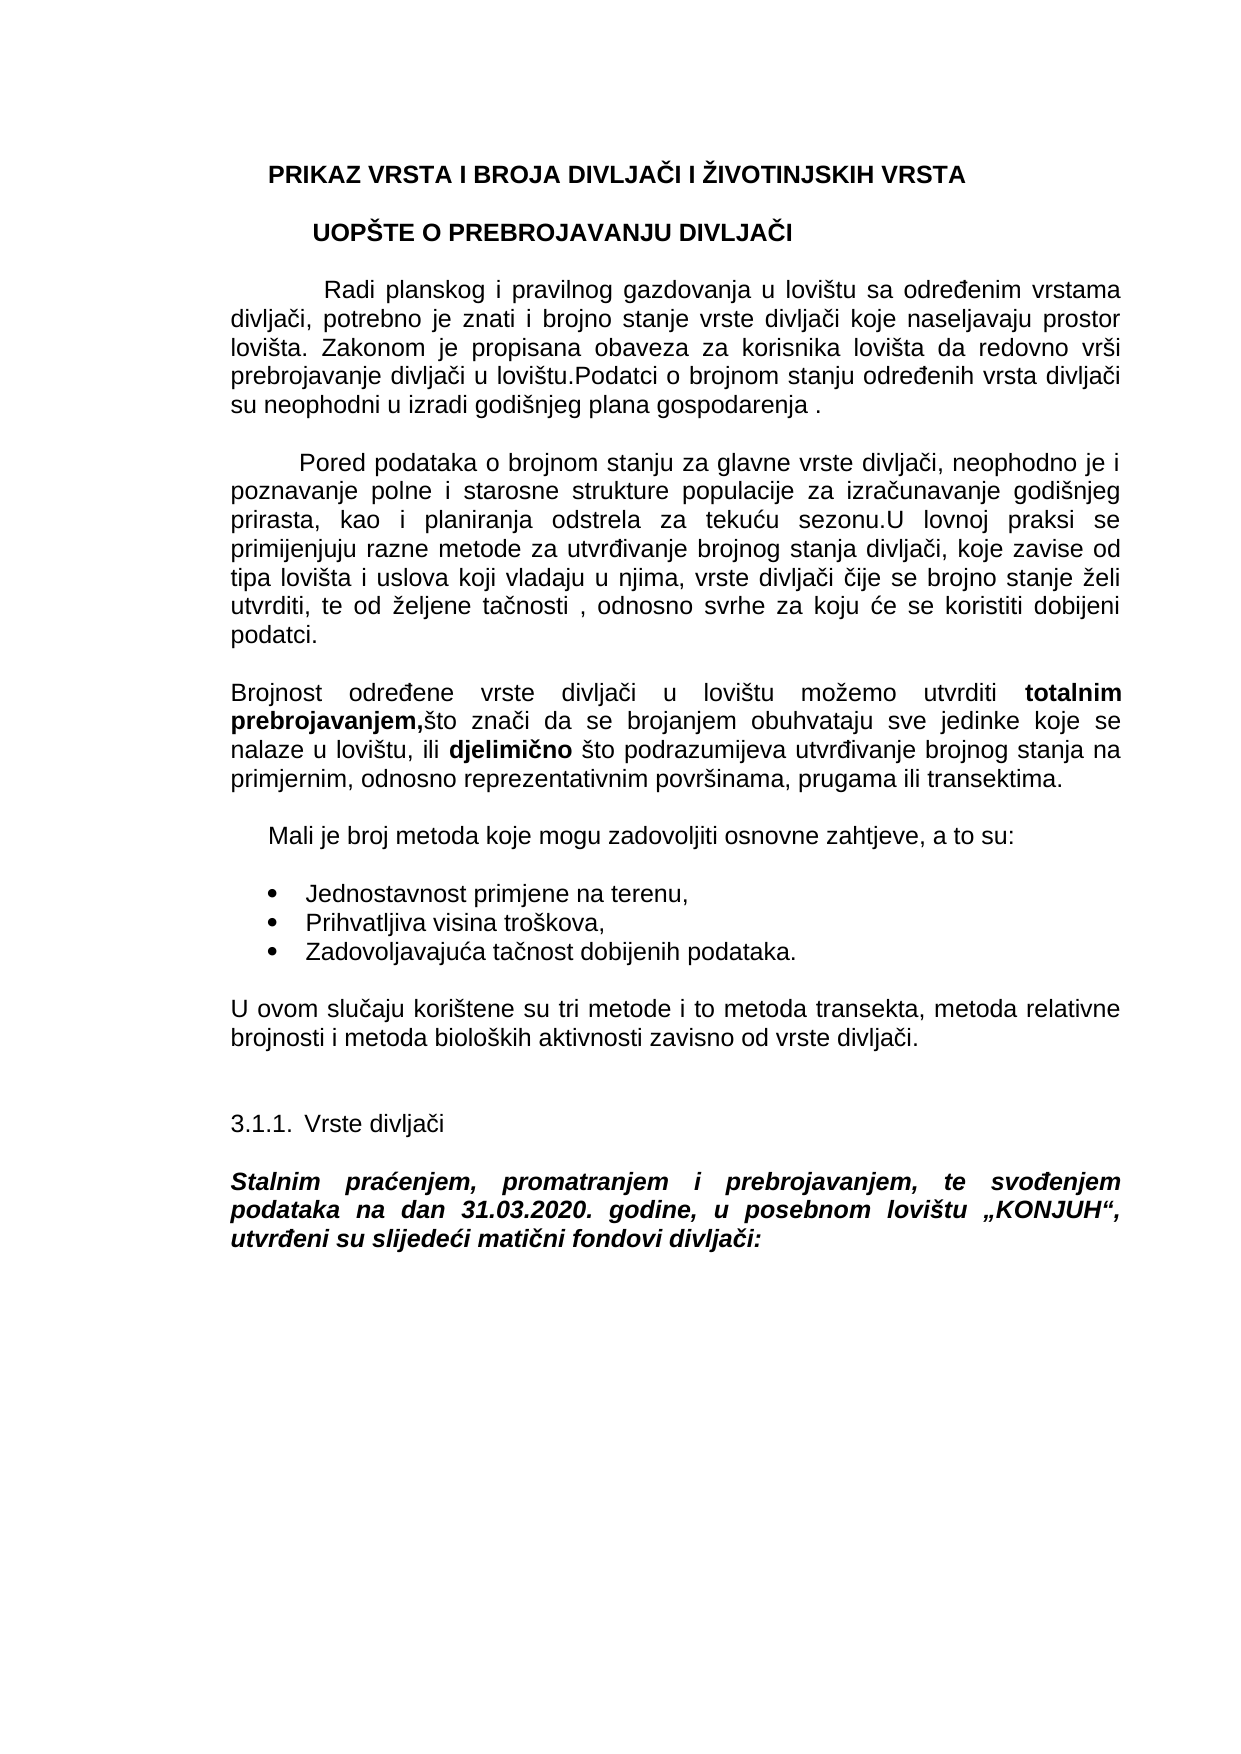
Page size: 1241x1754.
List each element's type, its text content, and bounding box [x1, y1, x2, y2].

list Zadovoljavajuća tačnost dobijenih podataka. [268, 937, 1122, 965]
text Mali je broj metoda koje mogu zadovoljiti osnovne zahtjeve, a to su: [268, 821, 1122, 850]
list Jednostavnost primjene na terenu, [268, 879, 1122, 908]
list Vrste divljači [230, 1109, 1122, 1138]
text Brojnost određene vrste divljači u lovištu možemo utvrditi totalnim prebrojavanjem,što znači da se brojanjem obuhvataju sve jedinke koje se nalaze u lovištu, ili djelimično što podrazumijeva utvrđivanje brojnog stanja na primjernim, odnosno reprezentativnim površinama, prugama ili transektima. [230, 678, 1122, 793]
text Radi planskog i pravilnog gazdovanja u lovištu sa određenim vrstama divljači, potrebno je znati i brojno stanje vrste divljači koje naseljavaju prostor lovišta. Zakonom je propisana obaveza za korisnika lovišta da redovno vrši prebrojavanje divljači u lovištu.Podatci o brojnom stanju određenih vrsta divljači su neophodni u izradi godišnjeg plana gospodarenja . [230, 275, 1122, 419]
text Stalnim praćenjem, promatranjem i prebrojavanjem, te svođenjem podataka na dan 31.03.2020. godine, u posebnom lovištu „KONJUH“, utvrđeni su slijedeći matični fondovi divljači: [230, 1167, 1122, 1253]
list UOPŠTE O PREBROJAVANJU DIVLJAČI [305, 218, 1122, 246]
list Prihvatljiva visina troškova, [268, 908, 1122, 937]
text PRIKAZ VRSTA I BROJA DIVLJAČI I ŽIVOTINJSKIH VRSTA [268, 160, 1122, 189]
text U ovom slučaju korištene su tri metode i to metoda transekta, metoda relativne brojnosti i metoda bioloških aktivnosti zavisno od vrste divljači. [230, 994, 1122, 1052]
text Pored podataka o brojnom stanju za glavne vrste divljači, neophodno je i poznavanje polne i starosne strukture populacije za izračunavanje godišnjeg prirasta, kao i planiranja odstrela za tekuću sezonu.U lovnoj praksi se primijenjuju razne metode za utvrđivanje brojnog stanja divljači, koje zavise od tipa lovišta i uslova koji vladaju u njima, vrste divljači čije se brojno stanje želi utvrditi, te od željene tačnosti , odnosno svrhe za koju će se koristiti dobijeni podatci. [230, 448, 1122, 649]
